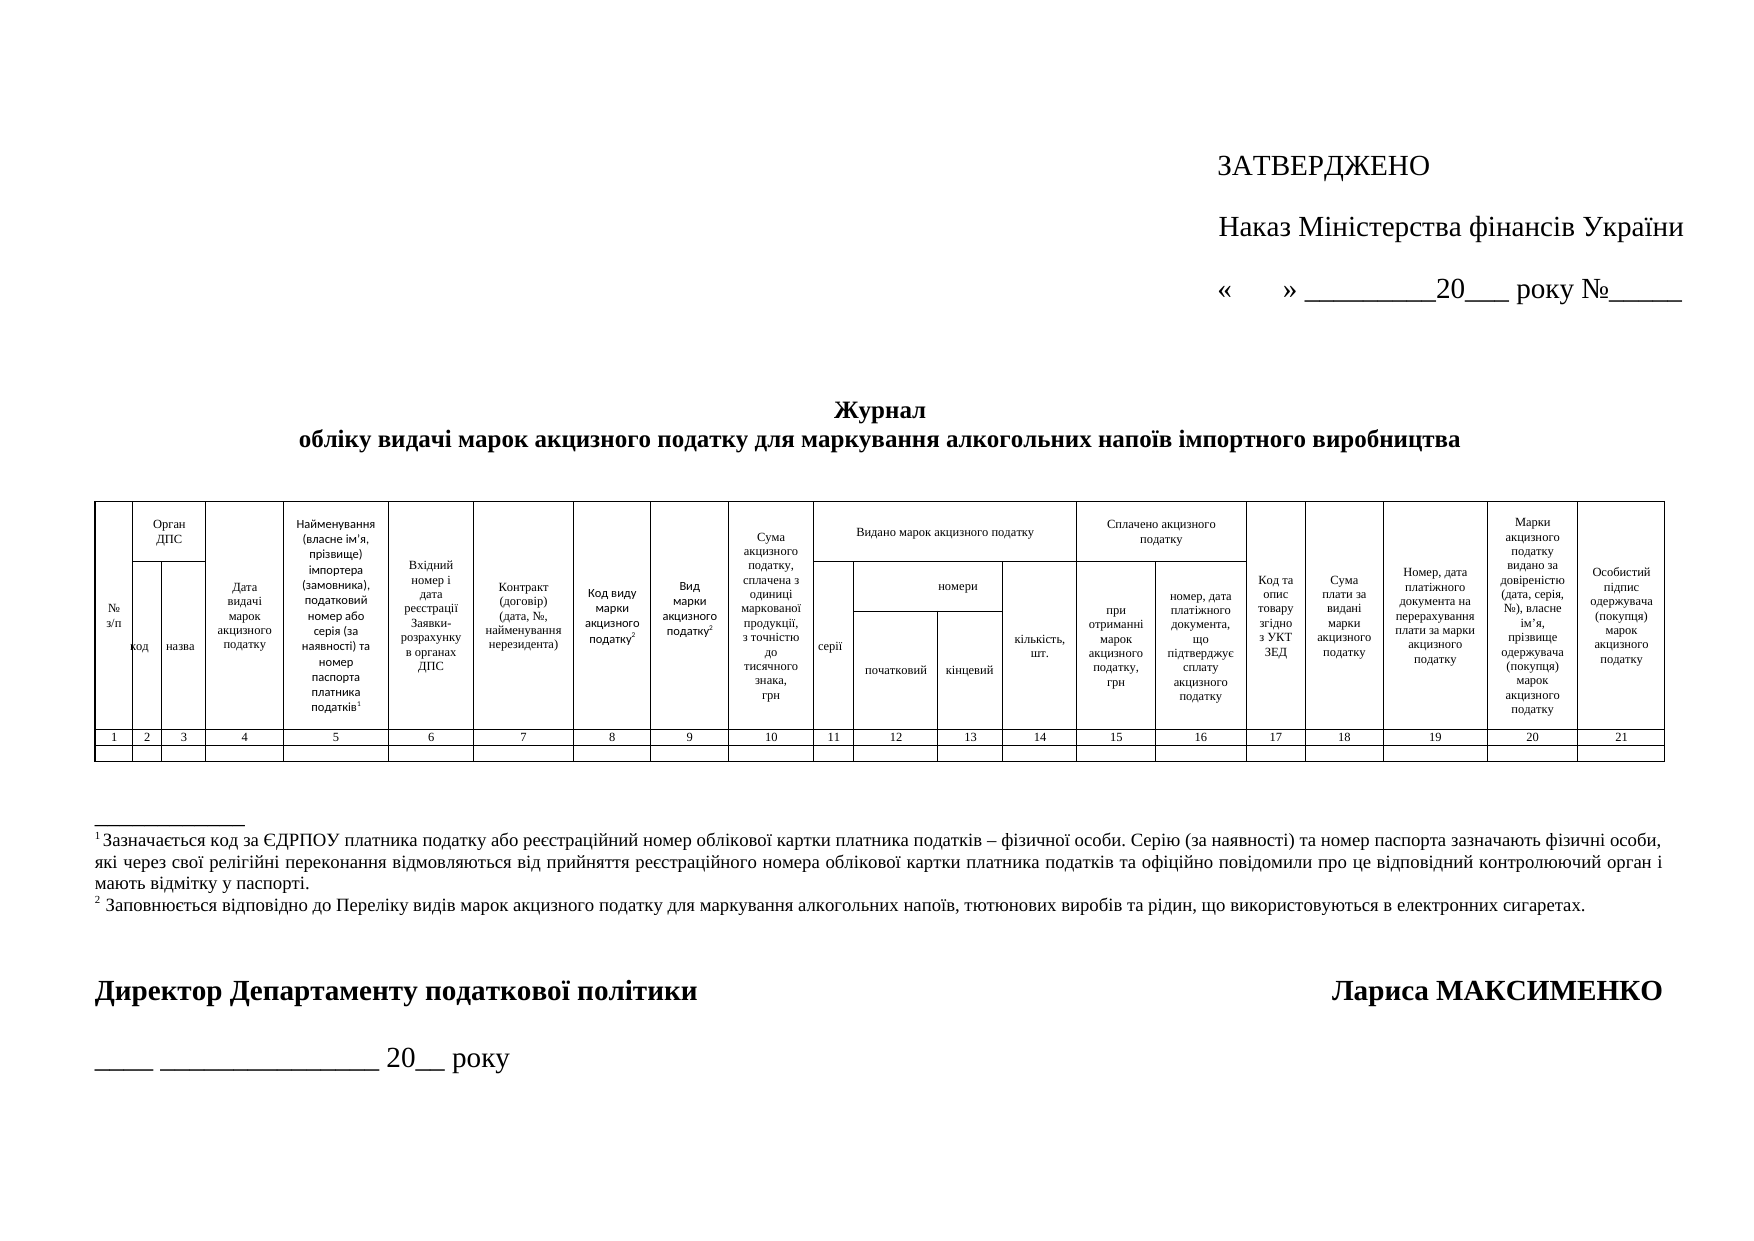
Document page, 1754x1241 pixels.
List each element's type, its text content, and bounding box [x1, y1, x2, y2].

table_header Контракт (договір) (дата, №, найменування нерезидента) [474, 502, 573, 729]
table_cell [1156, 746, 1246, 761]
table_header Орган ДПС [133, 502, 205, 561]
text ____ _______________ 20__ року [94, 1040, 1665, 1073]
table_cell 1 [96, 730, 132, 744]
table_cell номер, дата платіжного документа, що підтверджує сплату акцизного податку [1156, 562, 1246, 729]
table_cell 15 [1077, 730, 1155, 744]
table_header Код виду марки акцизного податку2 [574, 502, 650, 729]
table_cell 9 [651, 730, 728, 744]
table_cell номери [854, 562, 1002, 611]
table_cell 8 [574, 730, 650, 744]
table_header Номер, дата платіжного документа на перерахування плати за марки акцизного податку [1384, 502, 1487, 729]
table_cell [814, 746, 853, 761]
table_cell 4 [206, 730, 283, 744]
table_cell 16 [1156, 730, 1246, 744]
table_header Вид марки акцизного податку2 [651, 502, 728, 729]
table_cell 21 [1578, 730, 1664, 744]
table_cell 19 [1384, 730, 1487, 744]
table_header № з/п [96, 502, 132, 729]
table_header Сплачено акцизного податку [1077, 502, 1246, 561]
table_cell 3 [162, 730, 205, 744]
table_header Марки акцизного податку видано за довіреністю (дата, серія, №), власне ім’я, прізвище одержувача (покупця) марок акцизного податку [1488, 502, 1577, 729]
table_cell код [133, 562, 161, 729]
table_cell [1488, 746, 1577, 761]
table_header ЗАТВЕРДЖЕНО Наказ Міністерства фінансів України « » _________20___ року №_____ [1201, 148, 1699, 304]
table_cell [1077, 746, 1155, 761]
table_cell 17 [1247, 730, 1305, 744]
table_cell [651, 746, 728, 761]
table_cell [206, 746, 283, 761]
table_cell 18 [1306, 730, 1383, 744]
table_cell кількість, шт. [1003, 562, 1076, 729]
table_header Сума акцизного податку, сплачена з одиниці маркованої продукції, з точністю до тисячного знака, грн [729, 502, 813, 729]
table_cell 7 [474, 730, 573, 744]
table_cell [474, 746, 573, 761]
table_cell 12 [854, 730, 937, 744]
table_cell назва [162, 562, 205, 729]
table_cell [1003, 746, 1076, 761]
table_cell початковий [854, 612, 937, 729]
table_cell [96, 746, 132, 761]
text Журнал [94, 395, 1665, 424]
table_cell 10 [729, 730, 813, 744]
table_header Сума плати за видані марки акцизного податку [1306, 502, 1383, 729]
text ____________ 1 Зазначається код за ЄДРПОУ платника податку або реєстраційний номер облікової картки платника податків – фізичної особи. Серію (за наявності) та номер паспорта зазначають фізичні особи, які через свої релігійні переконання відмовляються від прийняття реєстраційного номера облікової картки платника податків та офіційно повідомили про це відповідний контролюючий орган і мають відмітку у паспорті. [94, 800, 1665, 894]
table_header Код та опис товару згідно з УКТ ЗЕД [1247, 502, 1305, 729]
table_cell [854, 746, 937, 761]
table_cell [1578, 746, 1664, 761]
table_cell [133, 746, 161, 761]
table_cell 13 [938, 730, 1002, 744]
table_header Найменування (власне ім’я, прізвище) імпортера (замовника), податковий номер або серія (за наявності) та номер паспорта платника податків1 [284, 502, 388, 729]
table_cell 11 [814, 730, 853, 744]
text Директор Департаменту податкової політики Лариса МАКСИМЕНКО [94, 973, 1665, 1006]
table_cell [389, 746, 473, 761]
table_cell 2 [133, 730, 161, 744]
table_cell [938, 746, 1002, 761]
table_header Дата видачі марок акцизного податку [206, 502, 283, 729]
table_cell [162, 746, 205, 761]
table_header Видано марок акцизного податку [814, 502, 1076, 561]
table_cell [729, 746, 813, 761]
table_cell 6 [389, 730, 473, 744]
text обліку видачі марок акцизного податку для маркування алкогольних напоїв імпортного виробництва [94, 424, 1665, 453]
table_cell 20 [1488, 730, 1577, 744]
table_cell [1247, 746, 1305, 761]
table_cell [284, 746, 388, 761]
table_header Вхідний номер і дата реєстрації Заявки-розрахунку в органах ДПС [389, 502, 473, 729]
table_cell [574, 746, 650, 761]
table_cell [1306, 746, 1383, 761]
table_cell серії [814, 562, 853, 729]
table_cell 14 [1003, 730, 1076, 744]
table_cell [1384, 746, 1487, 761]
table_cell кінцевий [938, 612, 1002, 729]
table_cell 5 [284, 730, 388, 744]
table_cell при отриманні марок акцизного податку, грн [1077, 562, 1155, 729]
table_header Особистий підпис одержувача (покупця) марок акцизного податку [1578, 502, 1664, 729]
text 2 Заповнюється відповідно до Переліку видів марок акцизного податку для маркування алкогольних напоїв, тютюнових виробів та рідин, що використовуються в електронних сигаретах. [94, 894, 1665, 915]
